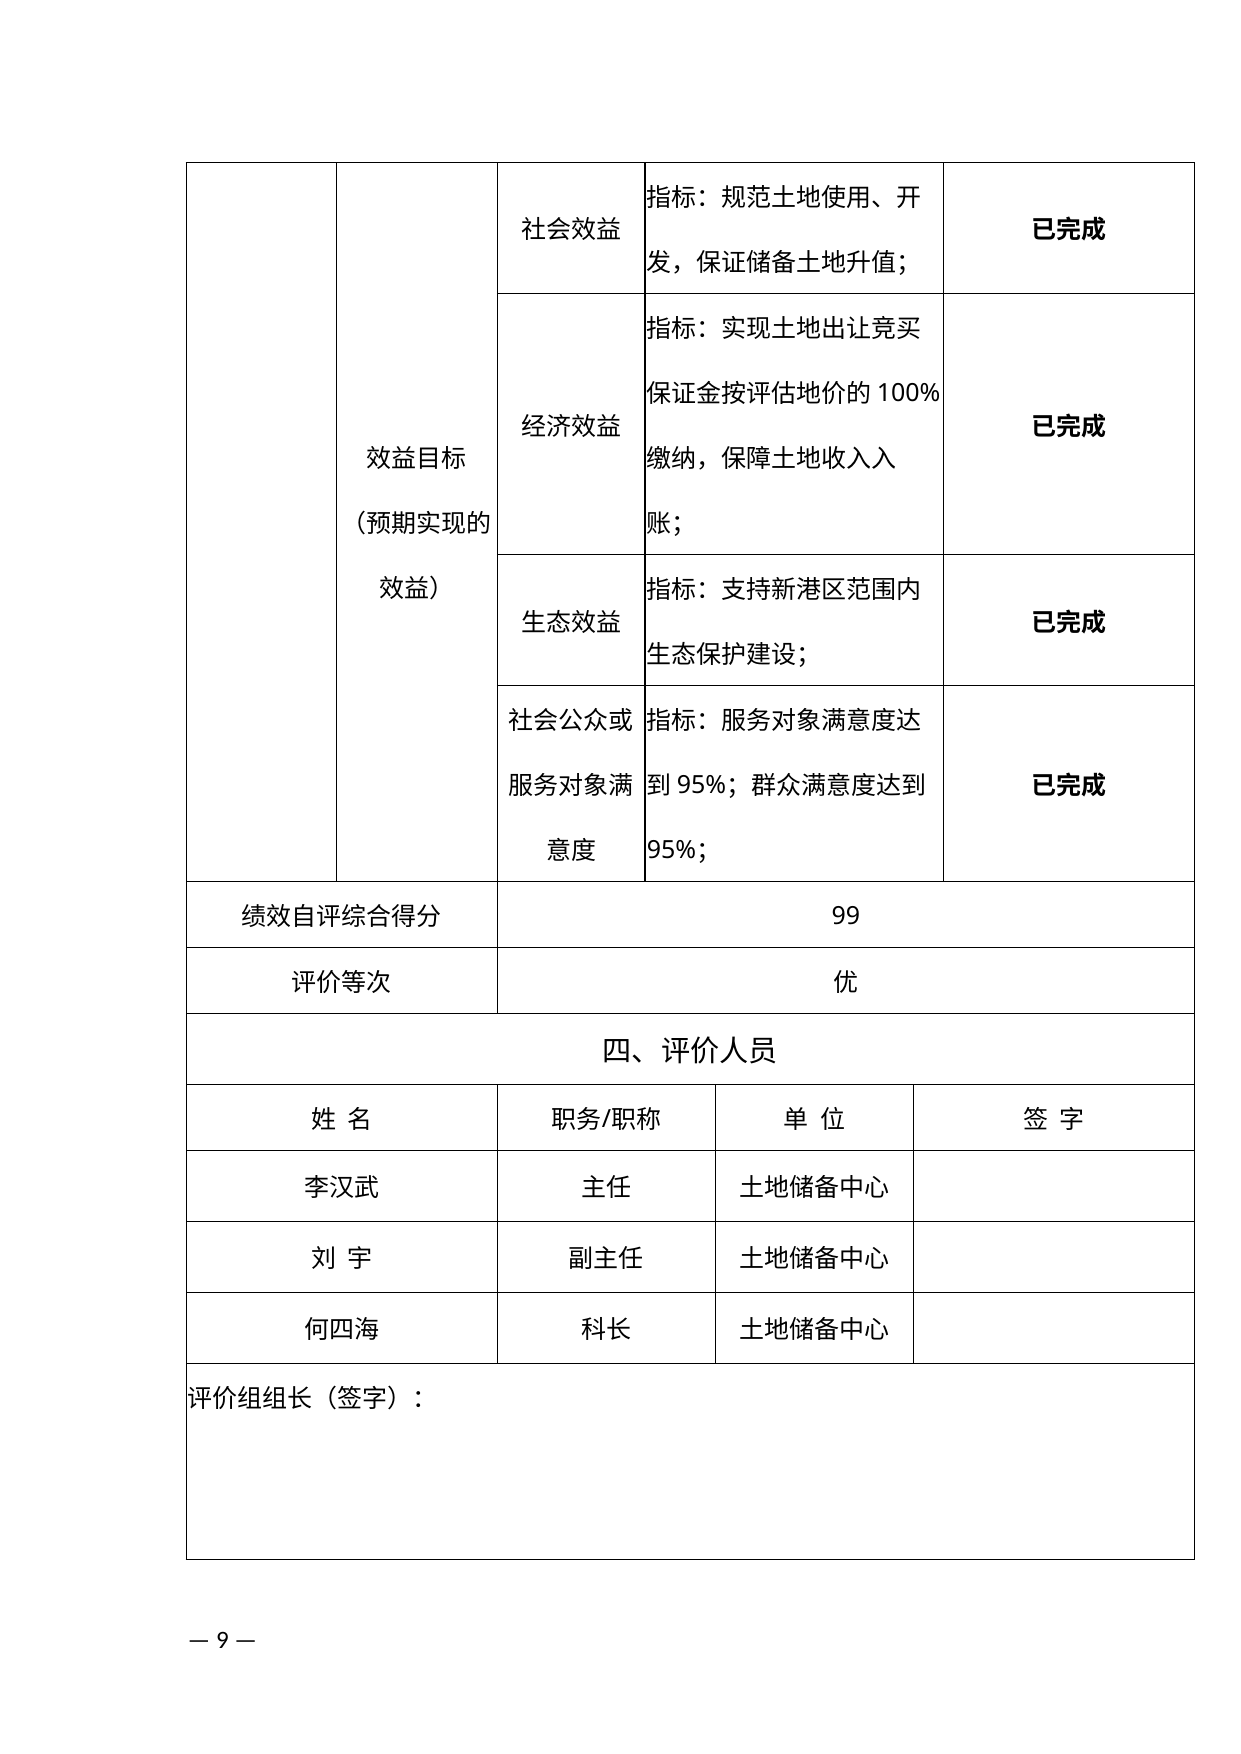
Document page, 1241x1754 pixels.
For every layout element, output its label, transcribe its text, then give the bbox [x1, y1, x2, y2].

table_cell 评价组组长（签字）： 年 月 日 [187, 1364, 1194, 1559]
table_cell 土地储备中心 [716, 1151, 913, 1221]
table_cell [914, 1222, 1194, 1292]
table_cell 已完成 [944, 163, 1194, 293]
table_cell 单 位 [716, 1085, 913, 1150]
table_cell 科长 [498, 1293, 715, 1363]
table_cell [914, 1151, 1194, 1221]
table_cell 优 [498, 948, 1194, 1013]
table_cell 99 [498, 882, 1194, 947]
table_cell 经济效益 [498, 294, 644, 554]
table_cell 副主任 [498, 1222, 715, 1292]
table_cell 土地储备中心 [716, 1293, 913, 1363]
table_cell 土地储备中心 [716, 1222, 913, 1292]
table_cell 刘 宇 [187, 1222, 497, 1292]
table_cell 姓 名 [187, 1085, 497, 1150]
table_cell 评价等次 [187, 948, 497, 1013]
table_cell 指标：支持新港区范围内生态保护建设； [646, 555, 943, 685]
table_cell 何四海 [187, 1293, 497, 1363]
table_cell 已完成 [944, 294, 1194, 554]
table_cell 李汉武 [187, 1151, 497, 1221]
table_cell 指标：服务对象满意度达到95%；群众满意度达到95%； [646, 686, 943, 881]
table_cell 生态效益 [498, 555, 644, 685]
table_cell 四、评价人员 [187, 1014, 1194, 1084]
table_cell 社会效益 [498, 163, 644, 293]
table_cell 已完成 [944, 555, 1194, 685]
table_cell [914, 1293, 1194, 1363]
table_cell 职务/职称 [498, 1085, 715, 1150]
table_cell 主任 [498, 1151, 715, 1221]
table_cell 已完成 [944, 686, 1194, 881]
table_cell 签 字 [914, 1085, 1194, 1150]
table_cell 指标：规范土地使用、开发，保证储备土地升值； [646, 163, 943, 293]
table_cell 社会公众或服务对象满意度 [498, 686, 644, 881]
table_cell 绩效自评综合得分 [187, 882, 497, 947]
table_cell 指标：实现土地出让竞买保证金按评估地价的100%缴纳，保障土地收入入账； [646, 294, 943, 554]
table_cell 效益目标 （预期实现的效益） [337, 163, 497, 881]
